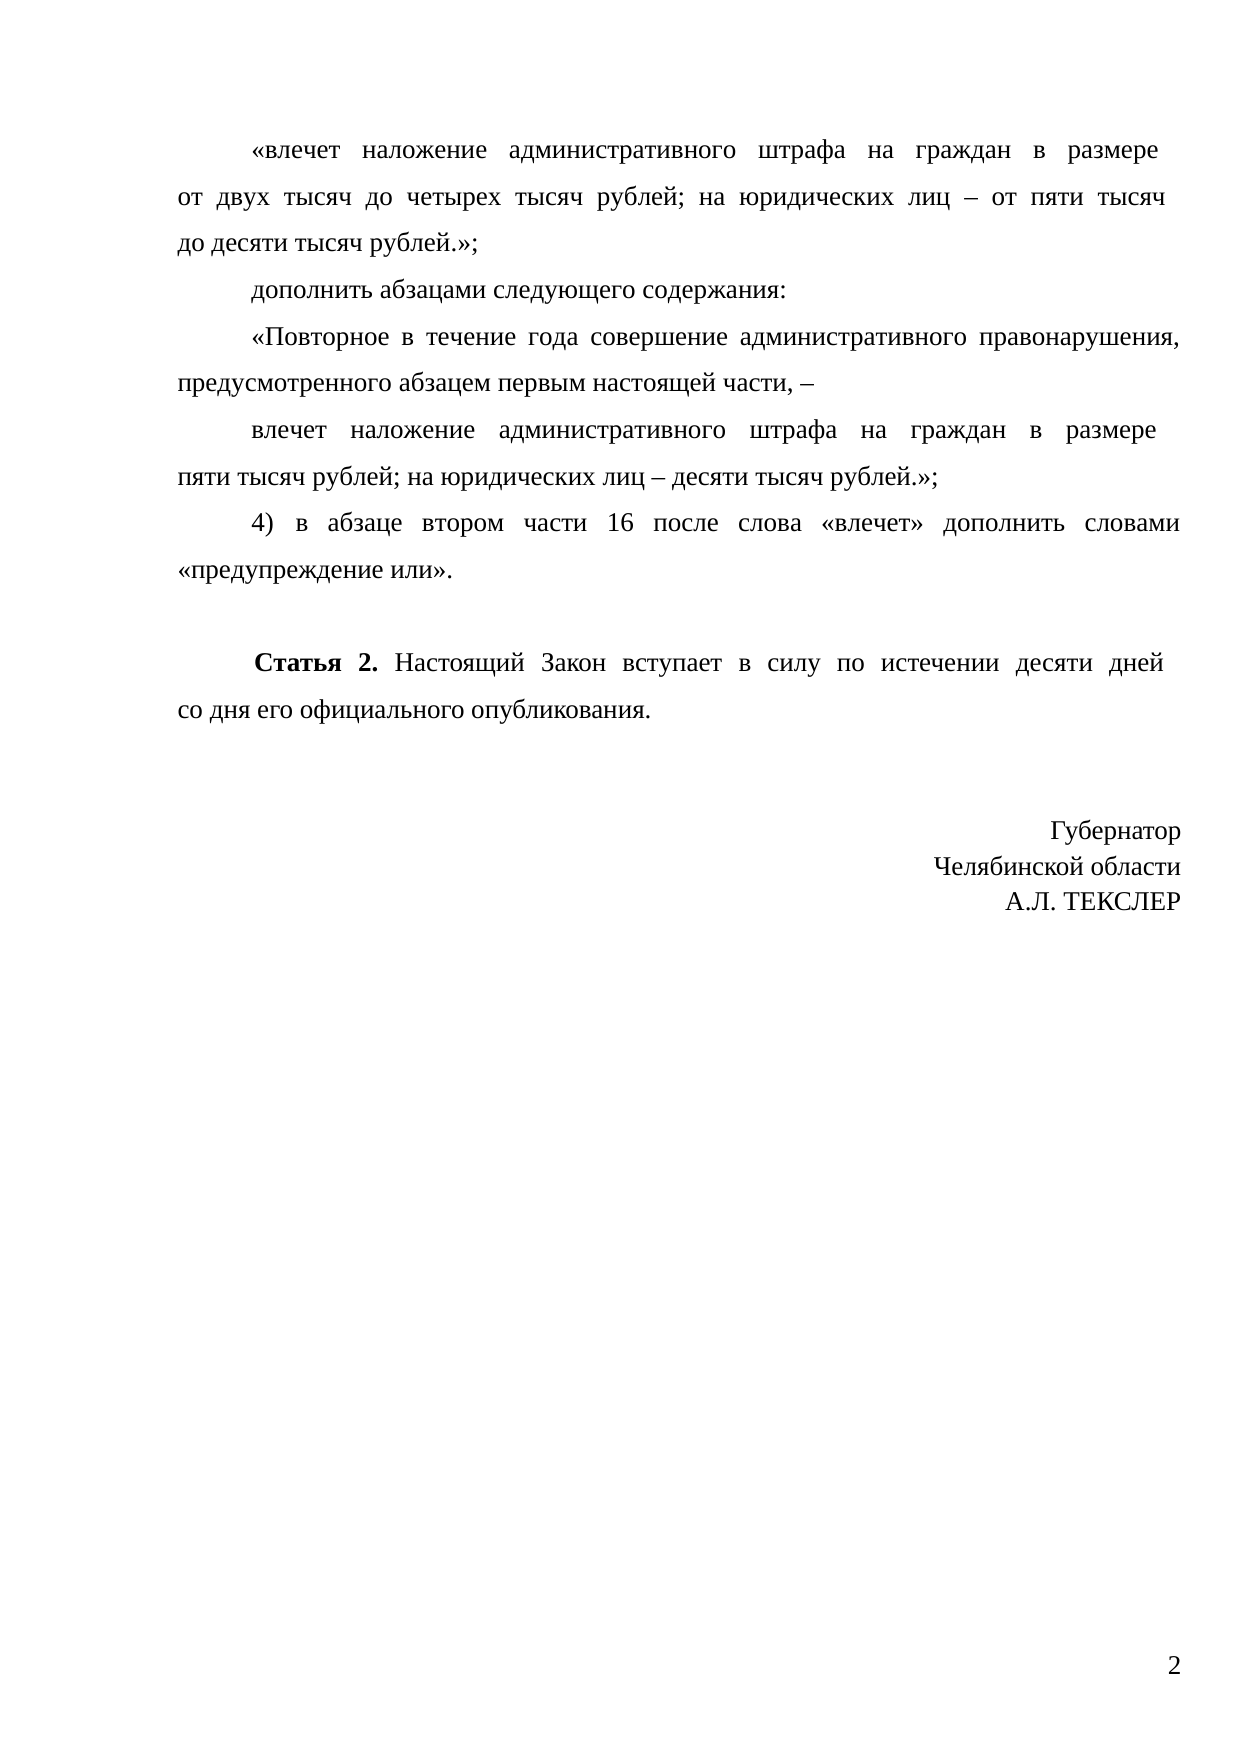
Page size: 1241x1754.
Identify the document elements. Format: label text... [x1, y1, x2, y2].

text Губернатор [177, 814, 1181, 845]
list в абзаце втором части 16 после слова «влечет» дополнить словами «предупреждение или». [177, 506, 1181, 584]
text влечет наложение административного штрафа на граждан в размере пяти тысяч рублей; на юридических лиц – десяти тысяч рублей.»; [177, 413, 1181, 491]
text дополнить абзацами следующего содержания: [177, 273, 1181, 304]
text Челябинской области [177, 850, 1181, 881]
text Статья 2. Настоящий Закон вступает в силу по истечении десяти дней со дня его официального опубликования. [177, 646, 1181, 724]
text «влечет наложение административного штрафа на граждан в размере от двух тысяч до четырех тысяч рублей; на юридических лиц – от пяти тысяч до десяти тысяч рублей.»; [177, 133, 1181, 257]
text «Повторное в течение года совершение административного правонарушения, предусмотренного абзацем первым настоящей части, – [177, 320, 1181, 397]
text А.Л. ТЕКСЛЕР [177, 885, 1181, 917]
